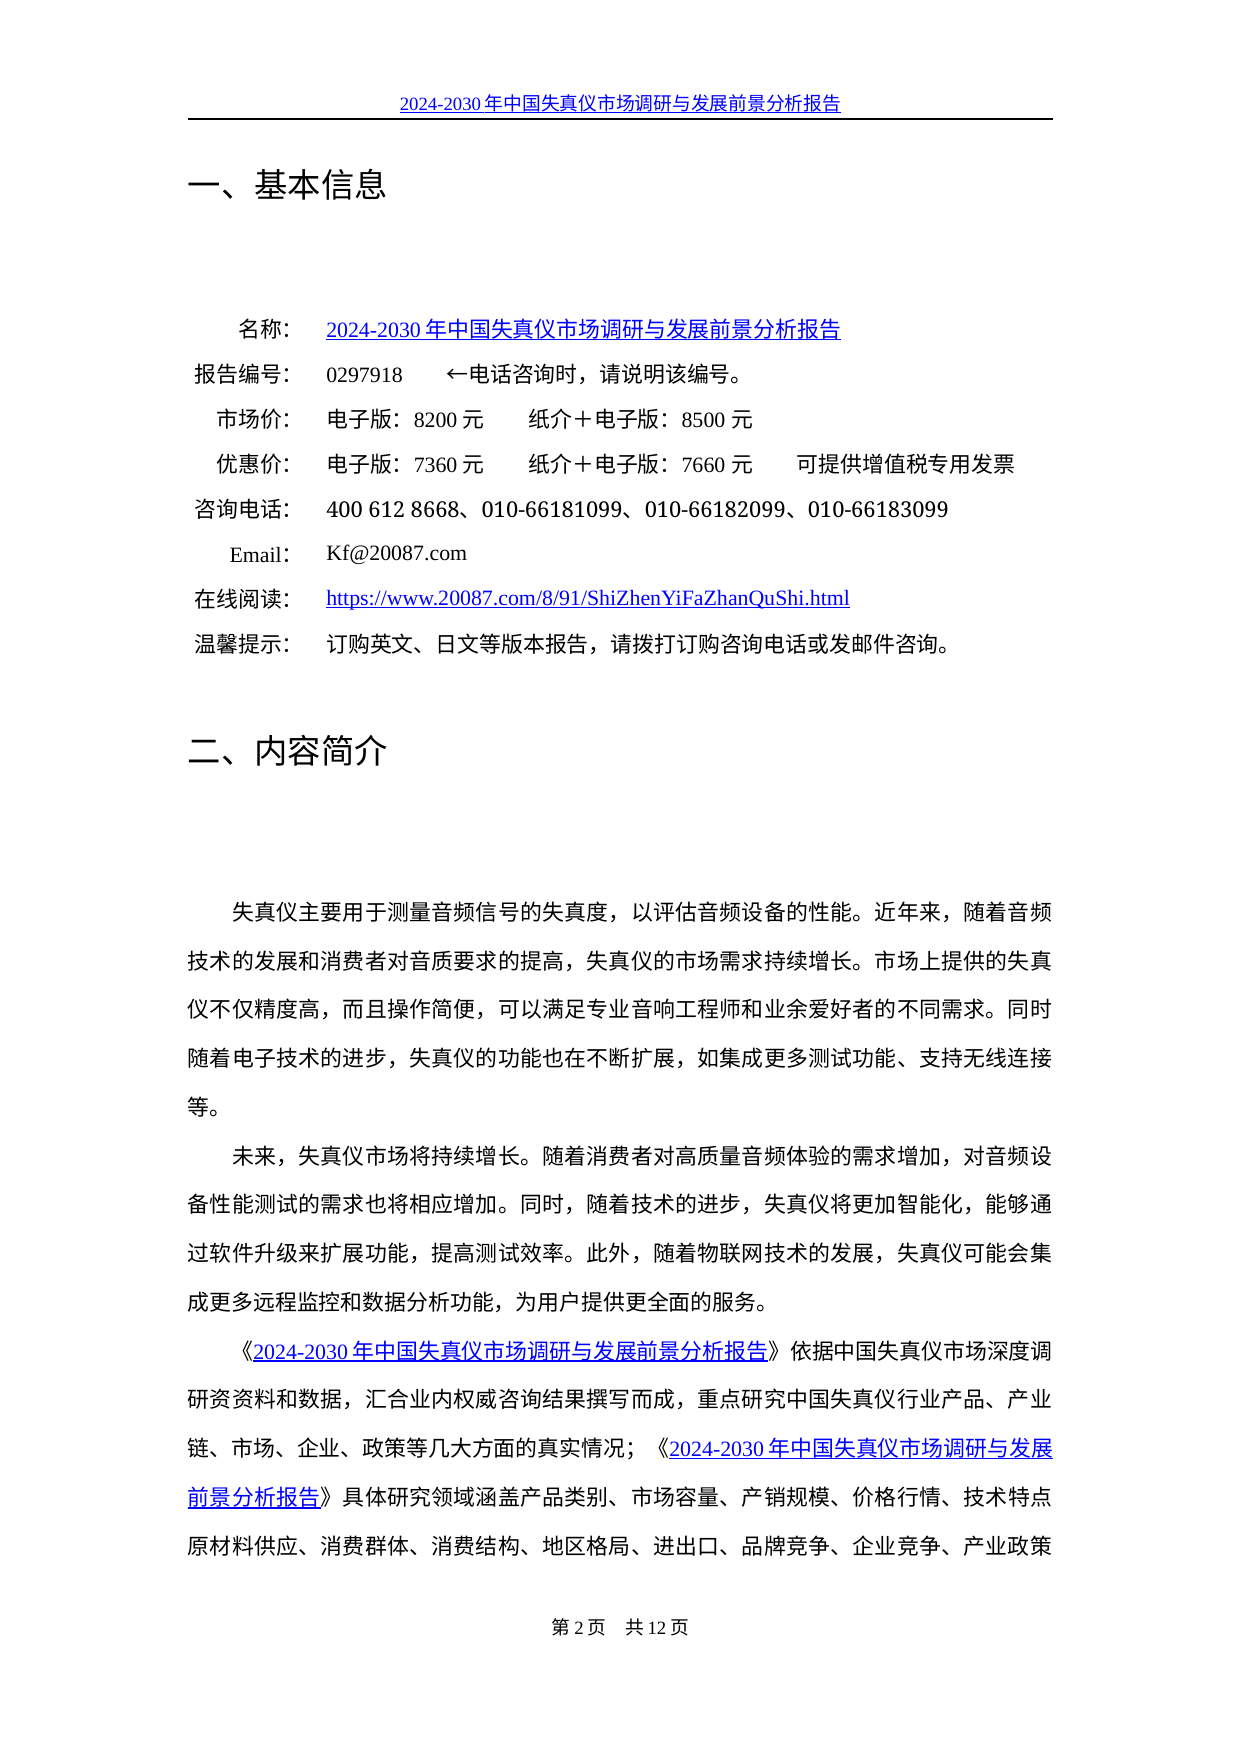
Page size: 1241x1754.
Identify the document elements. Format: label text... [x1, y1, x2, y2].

table_header 名称： [167, 312, 315, 357]
table_cell 电子版：8200 元 纸介＋电子版：8500 元 [315, 402, 1073, 447]
table_cell 400 612 8668、010-66181099、010-66182099、010-66183099 [315, 492, 1073, 537]
table_cell 在线阅读： [167, 582, 315, 627]
table_cell Kf@20087.com [315, 537, 1073, 582]
table_cell 订购英文、日文等版本报告，请拨打订购咨询电话或发邮件咨询。 [315, 627, 1073, 672]
table_cell [315, 582, 1073, 627]
table_cell Email： [167, 537, 315, 582]
table_cell 电子版：7360 元 纸介＋电子版：7660 元 可提供增值税专用发票 [315, 447, 1073, 492]
table_cell 报告编号： [167, 357, 315, 402]
table_cell 优惠价： [167, 447, 315, 492]
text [187, 894, 1053, 1561]
table_cell 0297918 ←电话咨询时，请说明该编号。 [315, 357, 1073, 402]
table_header 2024-2030年中国失真仪市场调研与发展前景分析报告 [315, 312, 1073, 357]
title 二、内容简介 [187, 717, 1053, 782]
table_cell 市场价： [167, 402, 315, 447]
table_cell 咨询电话： [167, 492, 315, 537]
title 一、基本信息 [187, 150, 1053, 215]
table_cell 温馨提示： [167, 627, 315, 672]
